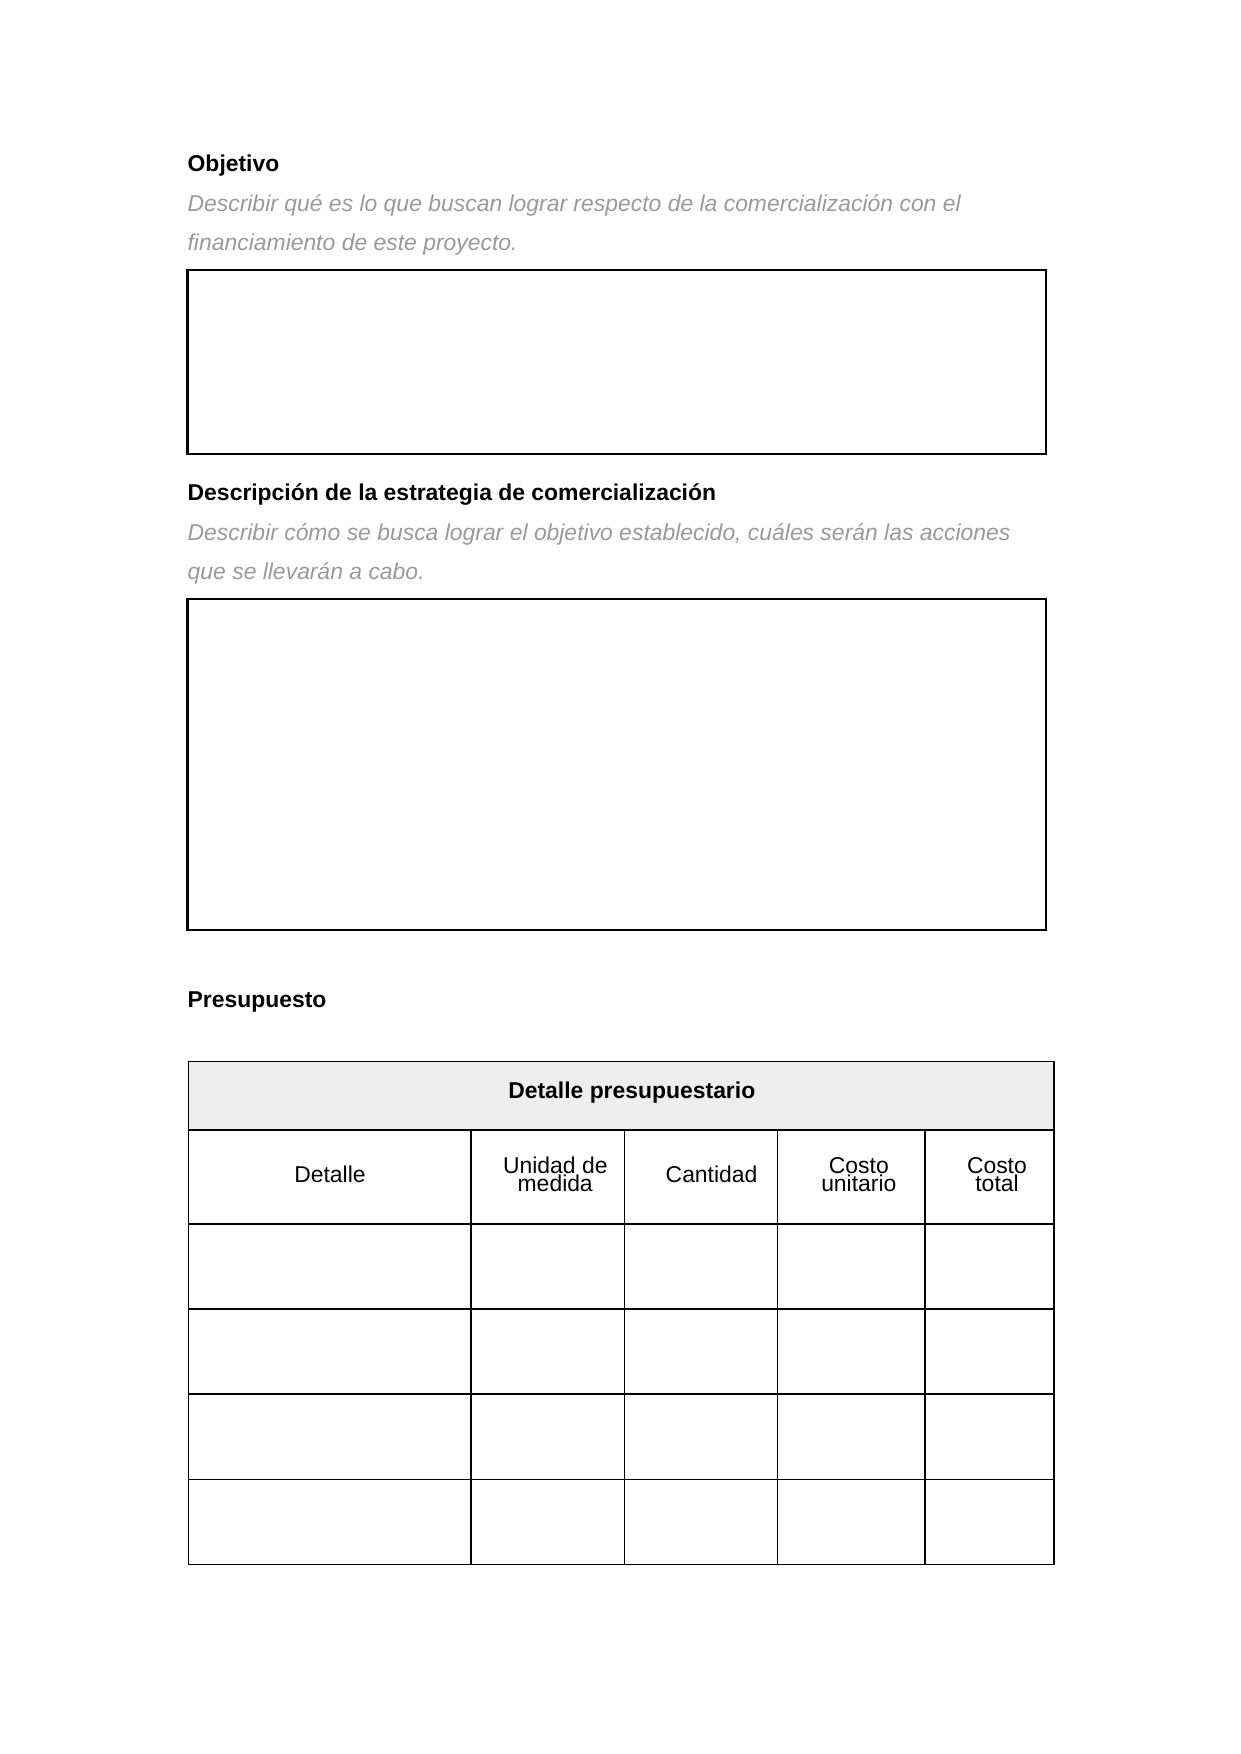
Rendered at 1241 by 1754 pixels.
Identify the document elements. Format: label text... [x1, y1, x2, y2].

table_header Detalle presupuestario [189, 1062, 1053, 1129]
table_cell [625, 1480, 777, 1563]
table_cell [926, 1480, 1053, 1563]
table_cell [625, 1225, 777, 1308]
table_cell [926, 1225, 1053, 1308]
table_cell Cantidad [625, 1131, 777, 1223]
table_cell [778, 1310, 924, 1393]
text Objetivo [187, 150, 1053, 176]
table_cell [472, 1480, 624, 1563]
table_cell [189, 1310, 470, 1393]
table_cell [472, 1395, 624, 1478]
table_cell [189, 1395, 470, 1478]
table_cell [778, 1480, 924, 1563]
table_cell [472, 1310, 624, 1393]
table_cell [778, 1395, 924, 1478]
table_cell [189, 1225, 470, 1308]
table_cell Unidad de medida [472, 1131, 624, 1223]
table_cell [472, 1225, 624, 1308]
table_cell Costo total [926, 1131, 1053, 1223]
table_cell [926, 1395, 1053, 1478]
table_cell [189, 1480, 470, 1563]
text Descripción de la estrategia de comercialización [187, 479, 1053, 505]
table_cell [926, 1310, 1053, 1393]
text Describir qué es lo que buscan lograr respecto de la comercialización con el financiamiento de este proyecto. [187, 189, 1053, 255]
text Describir cómo se busca lograr el objetivo establecido, cuáles serán las acciones que se llevarán a cabo. [187, 518, 1053, 584]
table_cell [625, 1395, 777, 1478]
table_cell Detalle [189, 1131, 470, 1223]
table_cell [625, 1310, 777, 1393]
table_cell Costo unitario [778, 1131, 924, 1223]
table_cell [778, 1225, 924, 1308]
text Presupuesto [187, 931, 1053, 1012]
